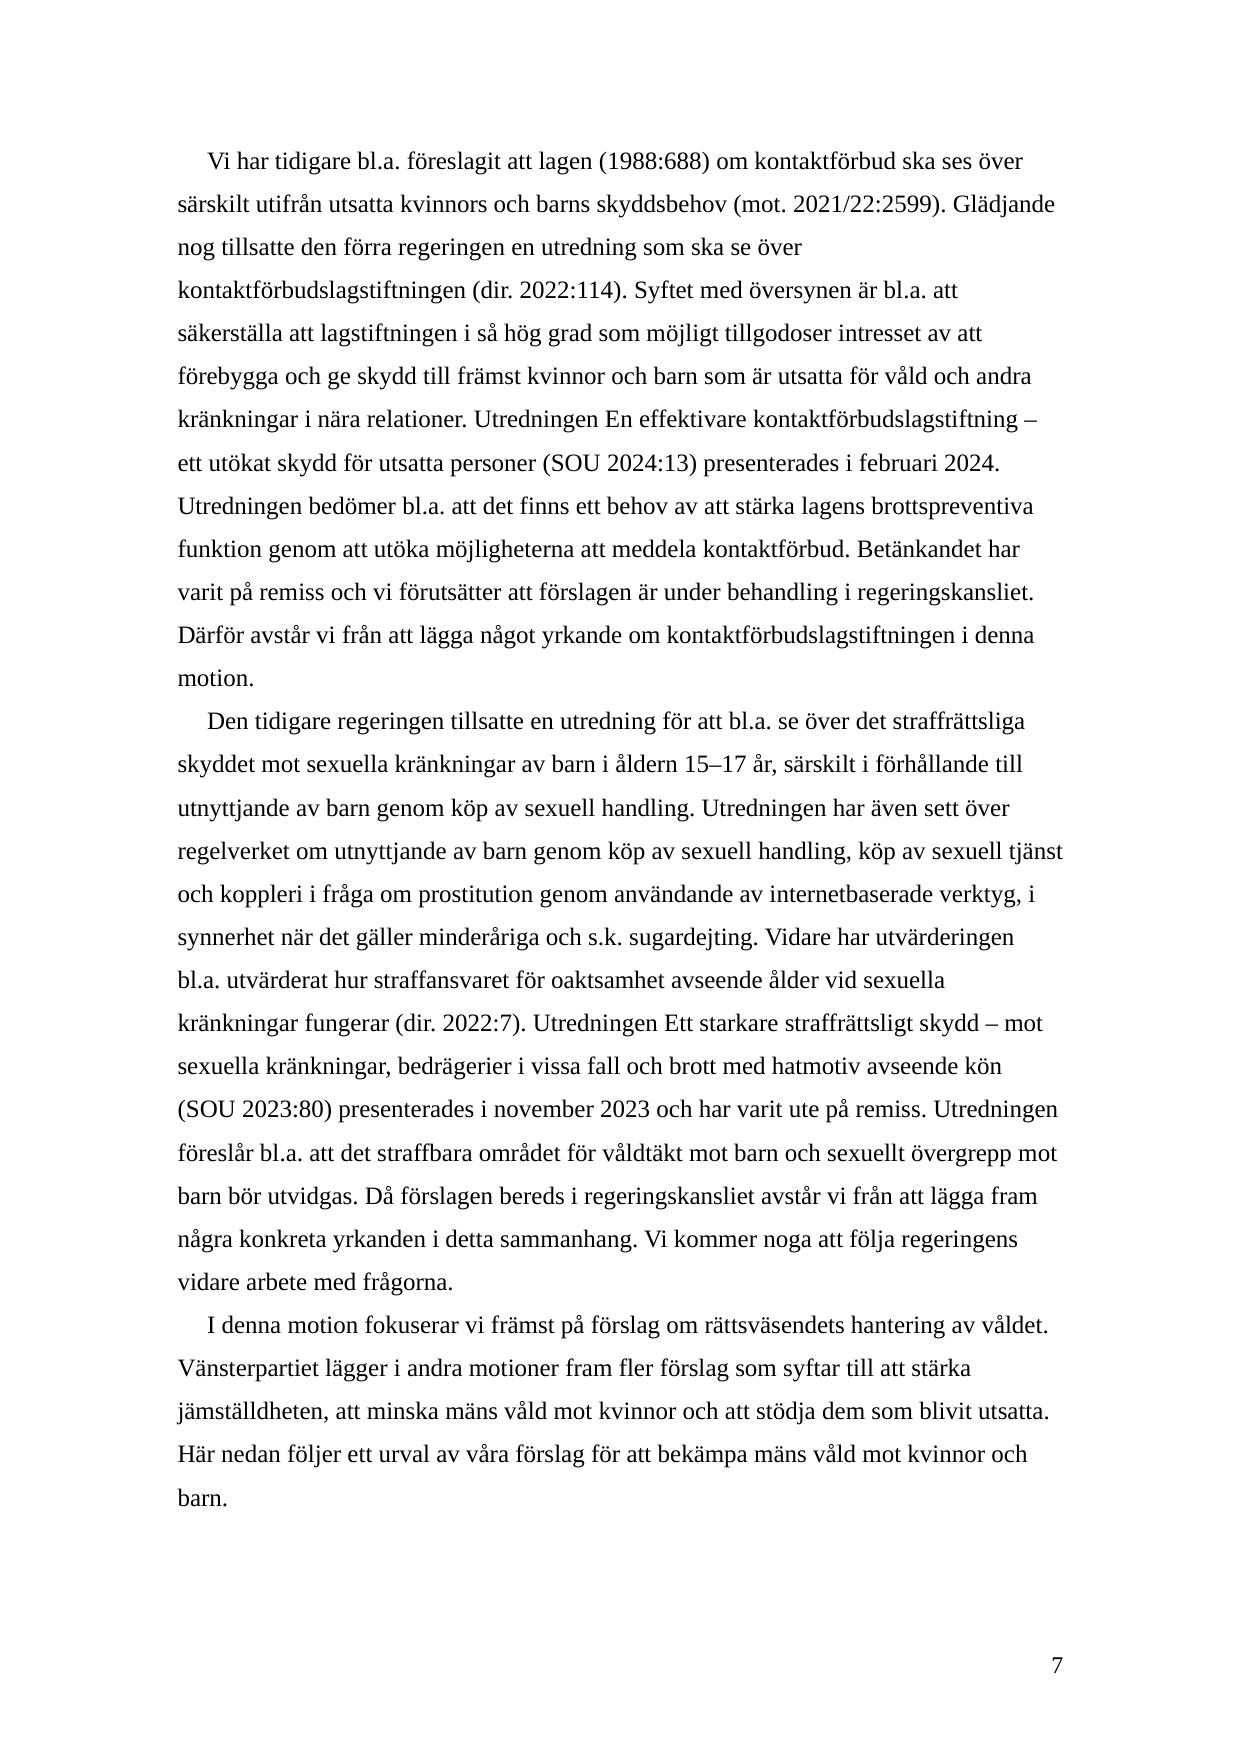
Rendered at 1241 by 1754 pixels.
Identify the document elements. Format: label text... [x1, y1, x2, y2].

text Den tidigare regeringen tillsatte en utredning för att bl.a. se över det straffrättsliga skyddet mot sexuella kränkningar av barn i åldern 15–17 år, särskilt i förhållande till utnyttjande av barn genom köp av sexuell handling. Utredningen har även sett över regelverket om utnyttjande av barn genom köp av sexuell handling, köp av sexuell tjänst och koppleri i fråga om prostitution genom användande av internetbaserade verktyg, i synnerhet när det gäller minderåriga och s.k. sugardejting. Vidare har utvärderingen bl.a. utvärderat hur straffansvaret för oaktsamhet avseende ålder vid sexuella kränkningar fungerar (dir. 2022:7). Utredningen Ett starkare straffrättsligt skydd – mot sexuella kränkningar, bedrägerier i vissa fall och brott med hatmotiv avseende kön (SOU 2023:80) presenterades i november 2023 och har varit ute på remiss. Utredningen föreslår bl.a. att det straffbara området för våldtäkt mot barn och sexuellt övergrepp mot barn bör utvidgas. Då förslagen bereds i regeringskansliet avstår vi från att lägga fram några konkreta yrkanden i detta sammanhang. Vi kommer noga att följa regeringens vidare arbete med frågorna. [177, 706, 1063, 1296]
text I denna motion fokuserar vi främst på förslag om rättsväsendets hantering av våldet. Vänsterpartiet lägger i andra motioner fram fler förslag som syftar till att stärka jämställdheten, att minska mäns våld mot kvinnor och att stödja dem som blivit utsatta. Här nedan följer ett urval av våra förslag för att bekämpa mäns våld mot kvinnor och barn. [177, 1310, 1063, 1511]
text Vi har tidigare bl.a. föreslagit att lagen (1988:688) om kontaktförbud ska ses över särskilt utifrån utsatta kvinnors och barns skyddsbehov (mot. 2021/22:2599). Glädjande nog tillsatte den förra regeringen en utredning som ska se över kontaktförbudslagstiftningen (dir. 2022:114). Syftet med översynen är bl.a. att säkerställa att lagstiftningen i så hög grad som möjligt tillgodoser intresset av att förebygga och ge skydd till främst kvinnor och barn som är utsatta för våld och andra kränkningar i nära relationer. Utredningen En effektivare kontaktförbudslagstiftning – ett utökat skydd för utsatta personer (SOU 2024:13) presenterades i februari 2024. Utredningen bedömer bl.a. att det finns ett behov av att stärka lagens brottspreventiva funktion genom att utöka möjligheterna att meddela kontaktförbud. Betänkandet har varit på remiss och vi förutsätter att förslagen är under behandling i regeringskansliet. Därför avstår vi från att lägga något yrkande om kontaktförbudslagstiftningen i denna motion. [177, 146, 1063, 692]
